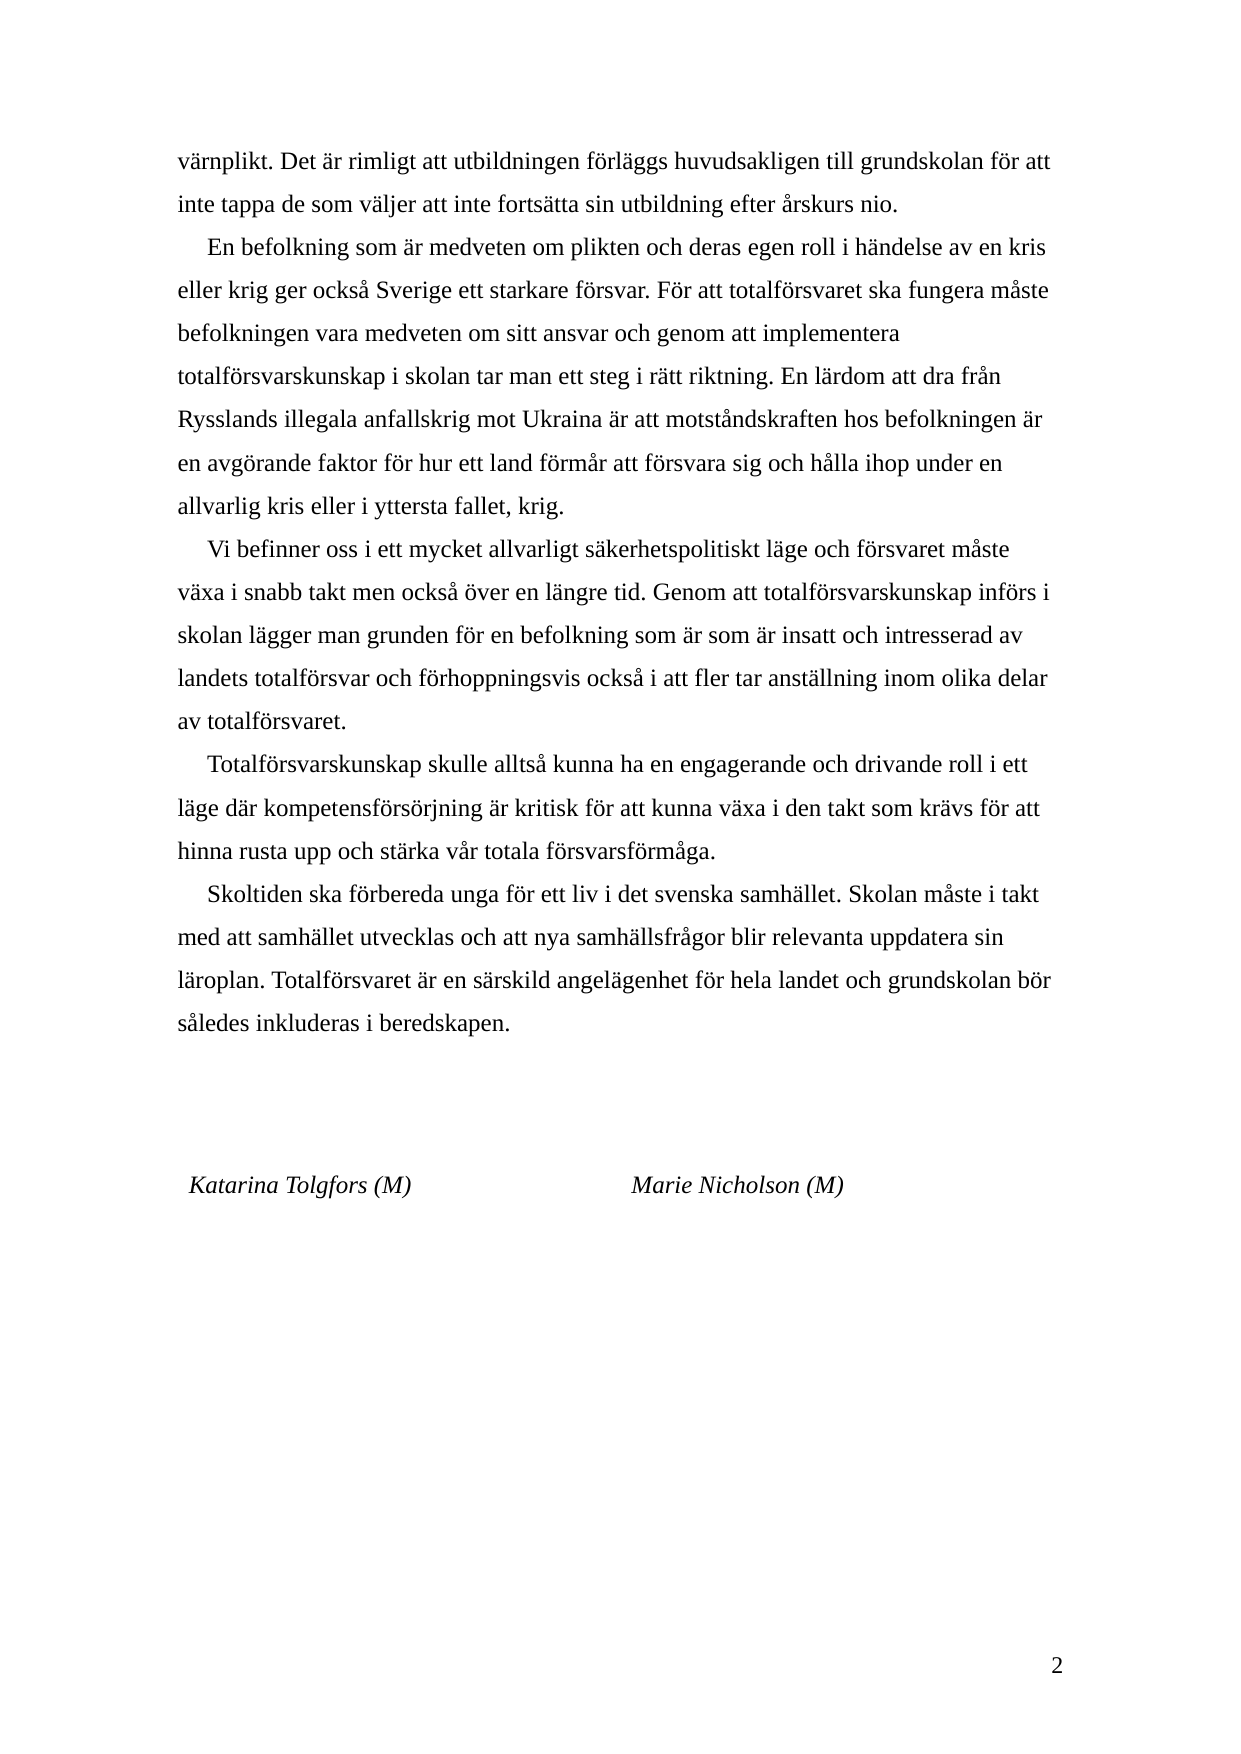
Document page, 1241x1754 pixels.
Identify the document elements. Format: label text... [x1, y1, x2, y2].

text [177, 146, 1063, 218]
text Vi befinner oss i ett mycket allvarligt säkerhetspolitiskt läge och försvaret måste växa i snabb takt men också över en längre tid. Genom att totalförsvarskunskap införs i skolan lägger man grunden för en befolkning som är som är insatt och intresserad av landets totalförsvar och förhoppningsvis också i att fler tar anställning inom olika delar av totalförsvaret. [177, 534, 1063, 735]
text En befolkning som är medveten om plikten och deras egen roll i händelse av en kris eller krig ger också Sverige ett starkare försvar. För att totalförsvaret ska fungera måste befolkningen vara medveten om sitt ansvar och genom att implementera totalförsvarskunskap i skolan tar man ett steg i rätt riktning. En lärdom att dra från Rysslands illegala anfallskrig mot Ukraina är att motståndskraften hos befolkningen är en avgörande faktor för hur ett land förmår att försvara sig och hålla ihop under en allvarlig kris eller i yttersta fallet, krig. [177, 232, 1063, 519]
text Skoltiden ska förbereda unga för ett liv i det svenska samhället. Skolan måste i takt med att samhället utvecklas och att nya samhällsfrågor blir relevanta uppdatera sin läroplan. Totalförsvaret är en särskild angelägenhet för hela landet och grundskolan bör således inkluderas i beredskapen. [177, 879, 1063, 1037]
table_header Marie Nicholson (M) [620, 1138, 1063, 1200]
table_header Katarina Tolgfors (M) [177, 1138, 620, 1200]
text Totalförsvarskunskap skulle alltså kunna ha en engagerande och drivande roll i ett läge där kompetensförsörjning är kritisk för att kunna växa i den takt som krävs för att hinna rusta upp och stärka vår totala försvarsförmåga. [177, 749, 1063, 864]
